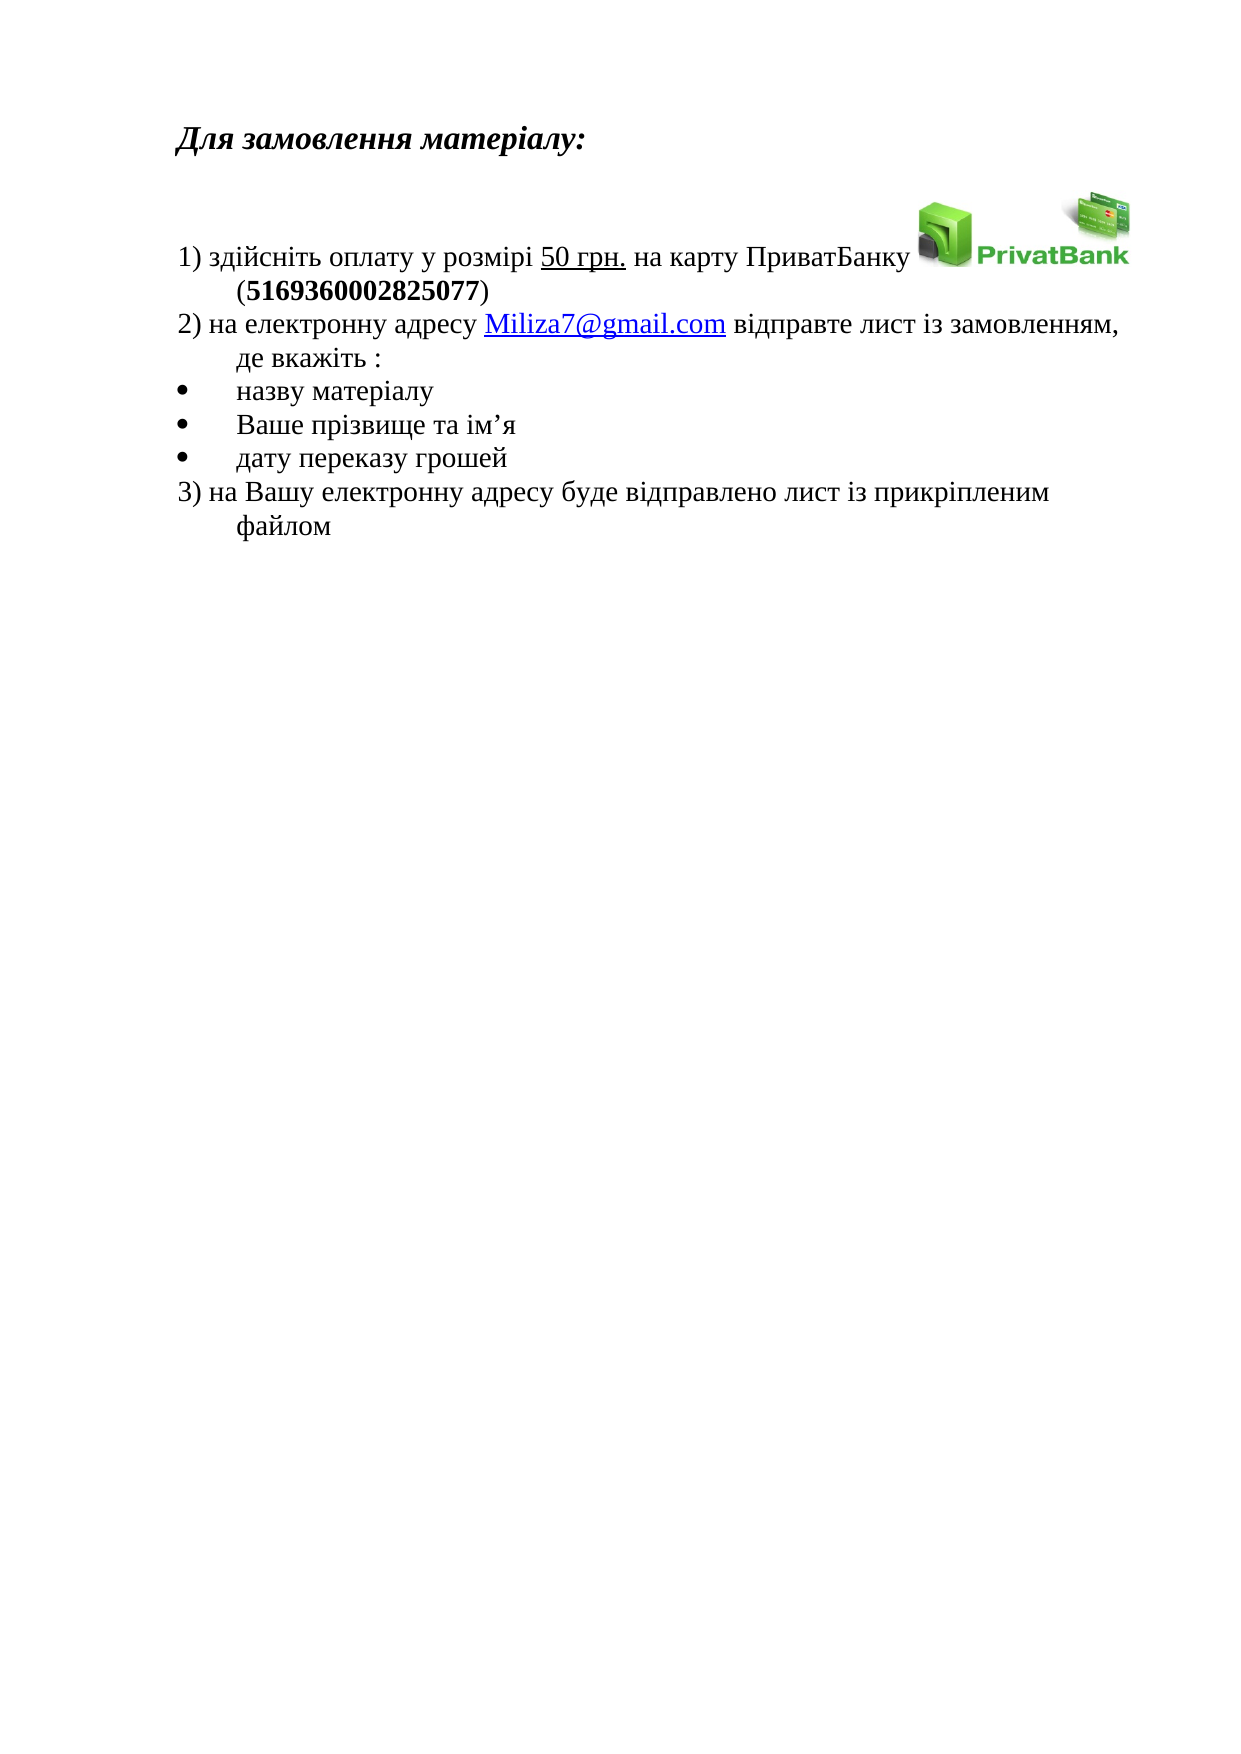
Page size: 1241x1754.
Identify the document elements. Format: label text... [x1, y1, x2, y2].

list назву матеріалу [177, 373, 1152, 407]
text Для замовлення матеріалу: [177, 118, 1152, 156]
text 3) на Вашу електронну адресу буде відправлено лист із прикріпленим файлом [177, 474, 1152, 541]
picture [917, 190, 1132, 267]
list Ваше прізвище та ім’я [177, 407, 1152, 441]
text 2) на електронну адресу Miliza7@gmail.com відправте лист із замовленням, де вкажіть : [177, 306, 1152, 373]
list дату переказу грошей [177, 441, 1152, 474]
text 1) здійсніть оплату у розмірі 50 грн. на карту ПриватБанку (5169360002825077) [177, 190, 1152, 306]
